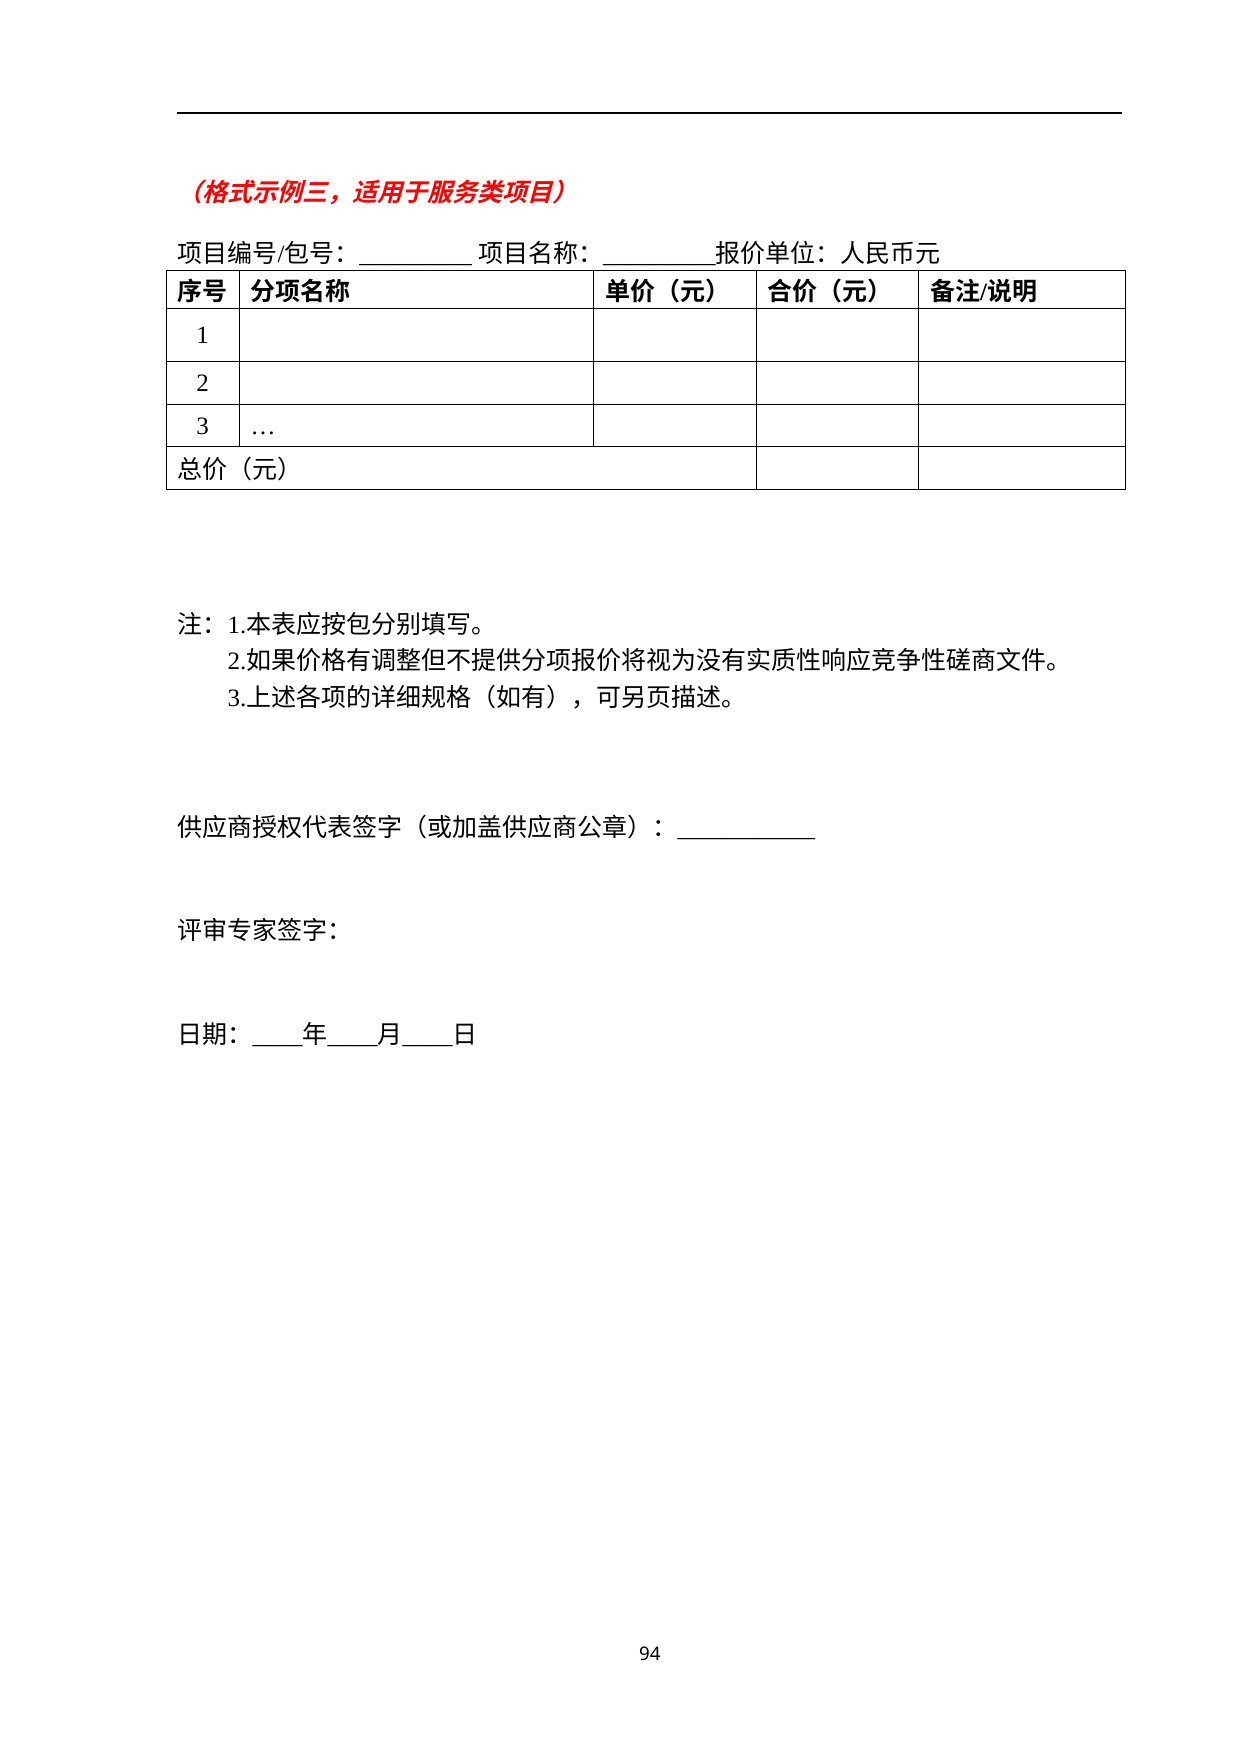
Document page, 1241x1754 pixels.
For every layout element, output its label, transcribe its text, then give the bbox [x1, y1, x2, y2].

text 2.如果价格有调整但不提供分项报价将视为没有实质性响应竞争性磋商文件。 [177, 641, 1122, 677]
table_cell [757, 405, 918, 446]
table_header 分项名称 [240, 271, 593, 307]
table_cell [919, 362, 1125, 404]
text 注：1.本表应按包分别填写。 [177, 604, 1122, 641]
table_cell [919, 309, 1125, 361]
text 3.上述各项的详细规格（如有），可另页描述。 [177, 677, 1122, 713]
table_cell [919, 405, 1125, 446]
text 项目编号/包号：_________ 项目名称：_________报价单位：人民币元 [177, 234, 1122, 270]
table_cell [594, 309, 756, 361]
table_header 序号 [167, 271, 239, 307]
table_cell [919, 447, 1125, 488]
table_cell [594, 362, 756, 404]
table_cell 3 [167, 405, 239, 446]
table_cell [757, 447, 918, 488]
table_cell [757, 309, 918, 361]
text （格式示例三，适用于服务类项目） [177, 173, 1122, 209]
table_header 合价（元） [757, 271, 918, 307]
table_cell [240, 362, 593, 404]
text 供应商授权代表签字（或加盖供应商公章）：___________ [177, 807, 1122, 844]
table_cell 总价（元） [167, 447, 756, 488]
table_cell [757, 362, 918, 404]
table_cell 1 [167, 309, 239, 361]
table_cell … [240, 405, 593, 446]
table_header 单价（元） [594, 271, 756, 307]
table_cell 2 [167, 362, 239, 404]
table_cell [240, 309, 593, 361]
text 评审专家签字： [177, 911, 1122, 947]
table_cell [594, 405, 756, 446]
text 日期：____年____月____日 [177, 1015, 1122, 1051]
table_header 备注/说明 [919, 271, 1125, 307]
